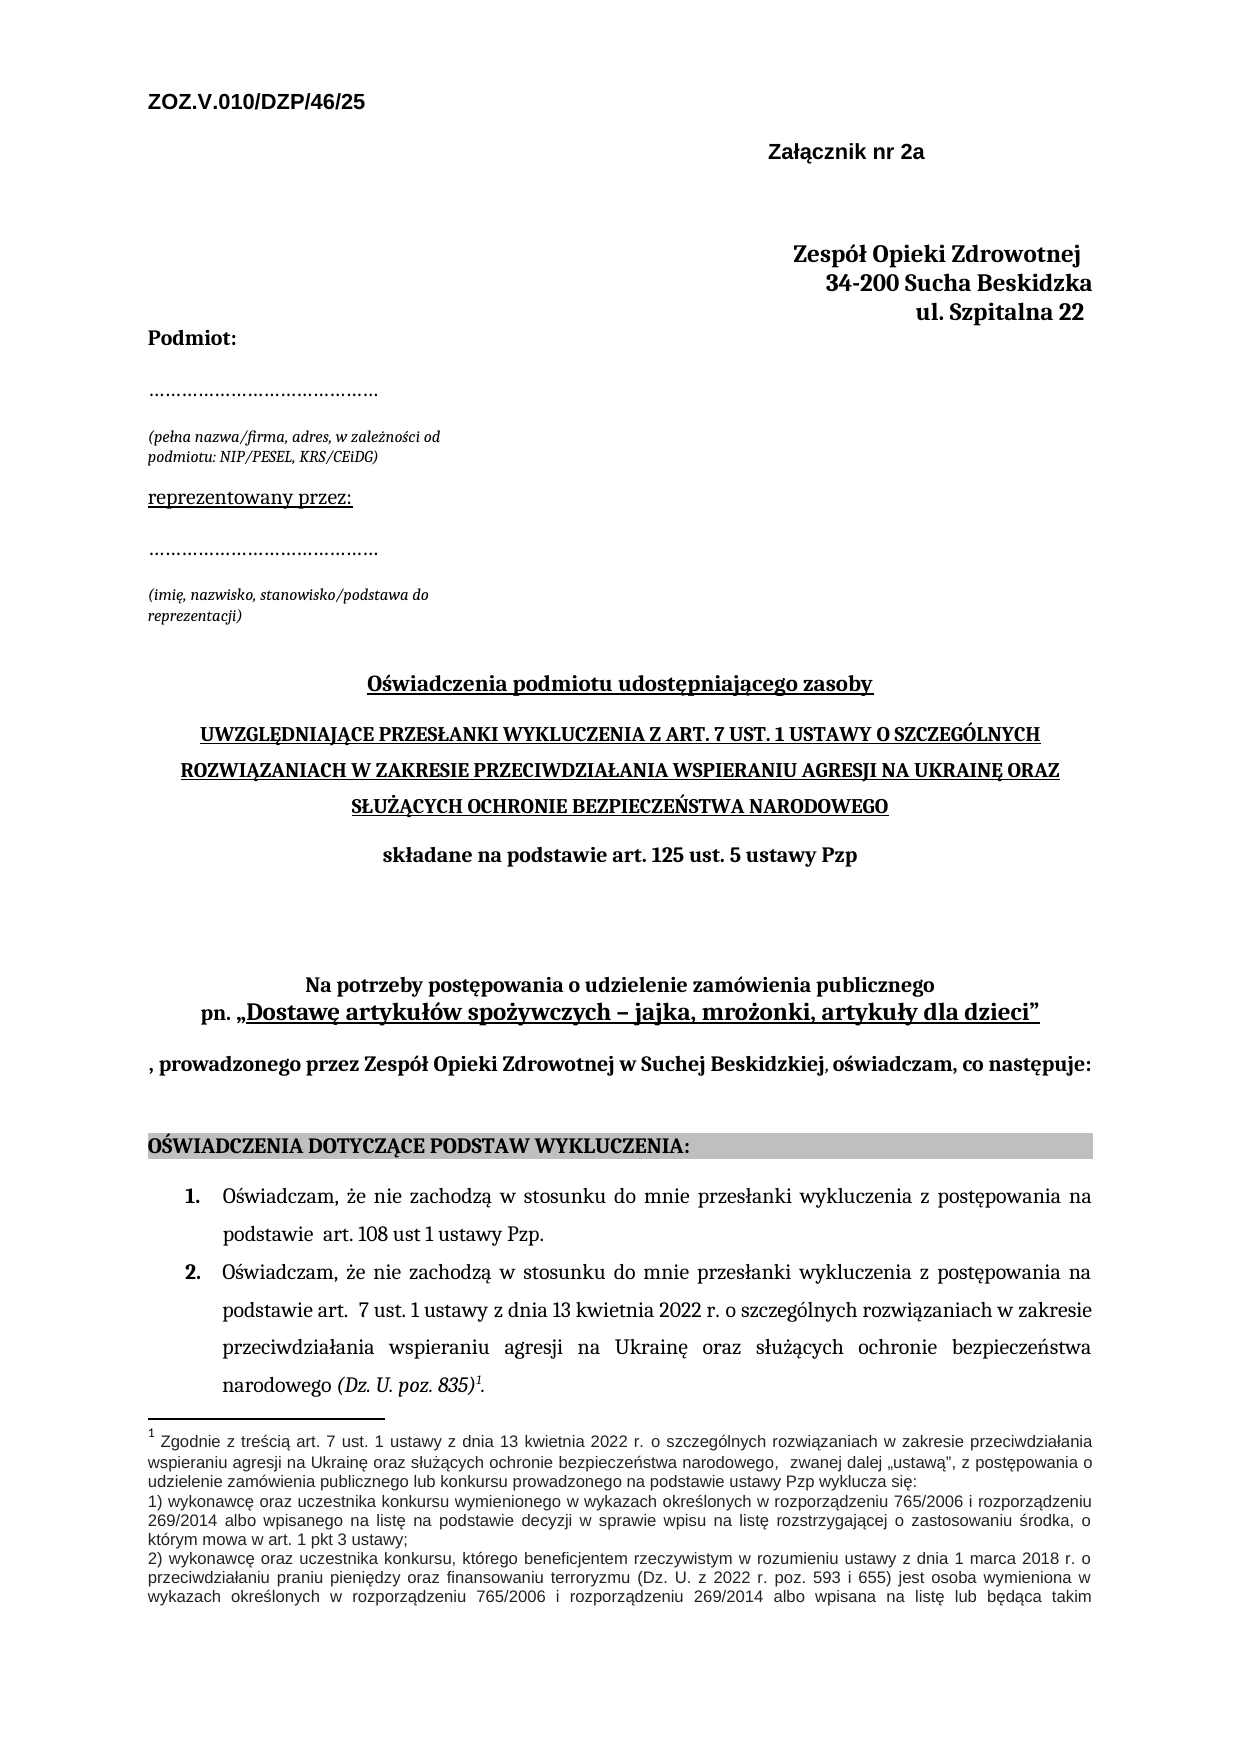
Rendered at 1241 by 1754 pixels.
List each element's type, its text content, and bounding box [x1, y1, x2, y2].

text 34-200 Sucha Beskidzka [148, 269, 1093, 297]
text Załącznik nr 2a [694, 139, 1093, 164]
text reprezentowany przez: [148, 485, 1093, 510]
text ul. Szpitalna 22 [148, 297, 1093, 326]
text ZOZ.V.010/DZP/46/25 [148, 89, 1093, 114]
text (pełna nazwa/firma, adres, w zależności od podmiotu: NIP/PESEL, KRS/CEiDG) [148, 427, 472, 467]
list Oświadczam, że nie zachodzą w stosunku do mnie przesłanki wykluczenia z postępowania na podstawie art. 108 ust 1 ustawy Pzp. [185, 1184, 1093, 1247]
list Oświadczam, że nie zachodzą w stosunku do mnie przesłanki wykluczenia z postępowania na podstawie art. 7 ust. 1 ustawy z dnia 13 kwietnia 2022 r. o szczególnych rozwiązaniach w zakresie przeciwdziałania wspieraniu agresji na Ukrainę oraz służących ochronie bezpieczeństwa narodowego (Dz. U. poz. 835). [185, 1259, 1093, 1398]
title , prowadzonego przez Zespół Opieki Zdrowotnej w Suchej Beskidzkiej, oświadczam, co następuje: [148, 1052, 1093, 1077]
text Podmiot: [148, 326, 1093, 351]
text OŚWIADCZENIA DOTYCZĄCE PODSTAW WYKLUCZENIA: [148, 1133, 1093, 1159]
text Oświadczenia podmiotu udostępniającego zasoby [148, 671, 1093, 697]
title Na potrzeby postępowania o udzielenie zamówienia publicznego pn. „Dostawę artykułów spożywczych – jajka, mrożonki, artykuły dla dzieci” [148, 973, 1093, 1027]
text (imię, nazwisko, stanowisko/podstawa do reprezentacji) [148, 586, 472, 626]
text Zespół Opieki Zdrowotnej [148, 240, 1093, 269]
text …………………………………… [148, 535, 472, 561]
text składane na podstawie art. 125 ust. 5 ustawy Pzp [148, 843, 1093, 868]
text UWZGLĘDNIAJĄCE PRZESŁANKI WYKLUCZENIA Z ART. 7 UST. 1 USTAWY o szczególnych rozwiązaniach w zakresie przeciwdziałania wspieraniu agresji na Ukrainę oraz służących ochronie bezpieczeństwa narodowego [148, 723, 1093, 819]
text …………………………………… [148, 377, 472, 402]
